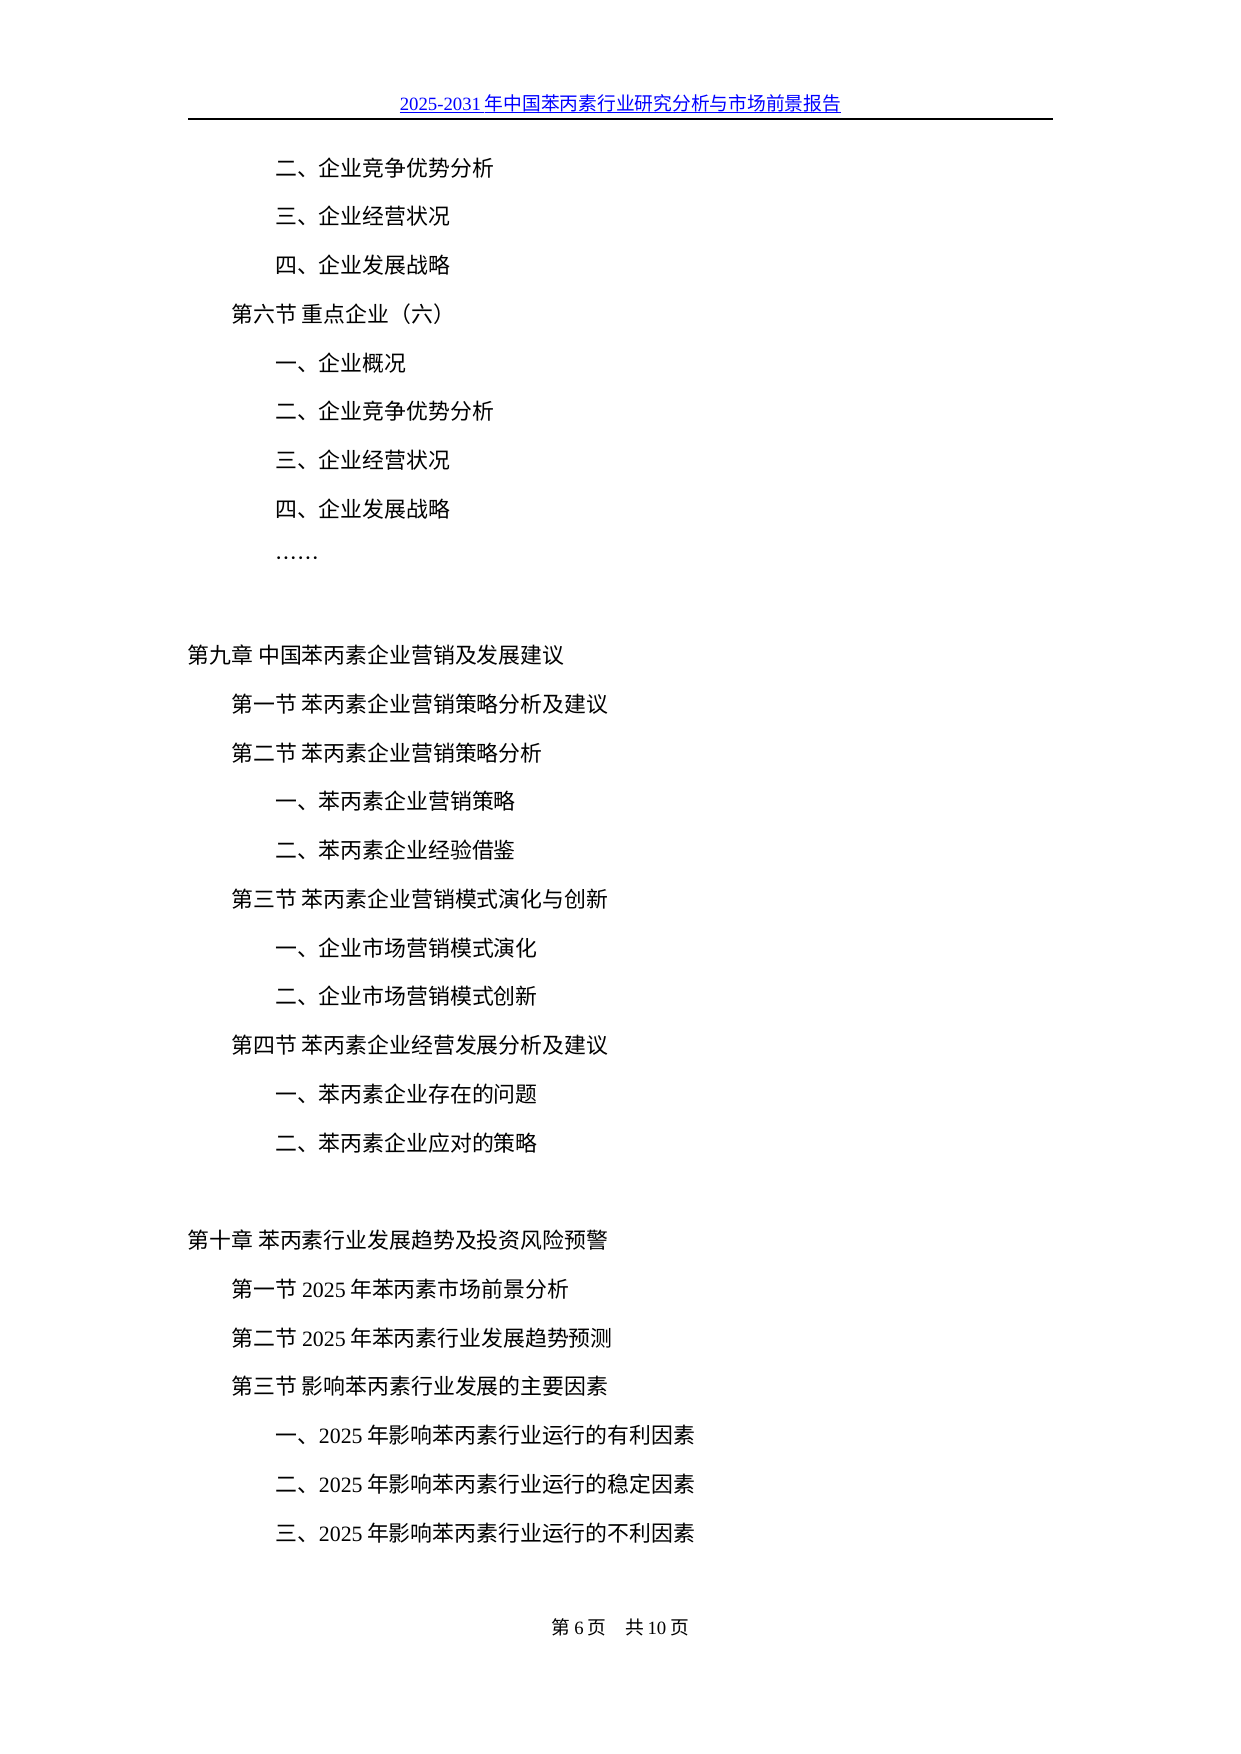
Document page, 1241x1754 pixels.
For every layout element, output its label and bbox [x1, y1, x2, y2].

text [187, 150, 1053, 1548]
